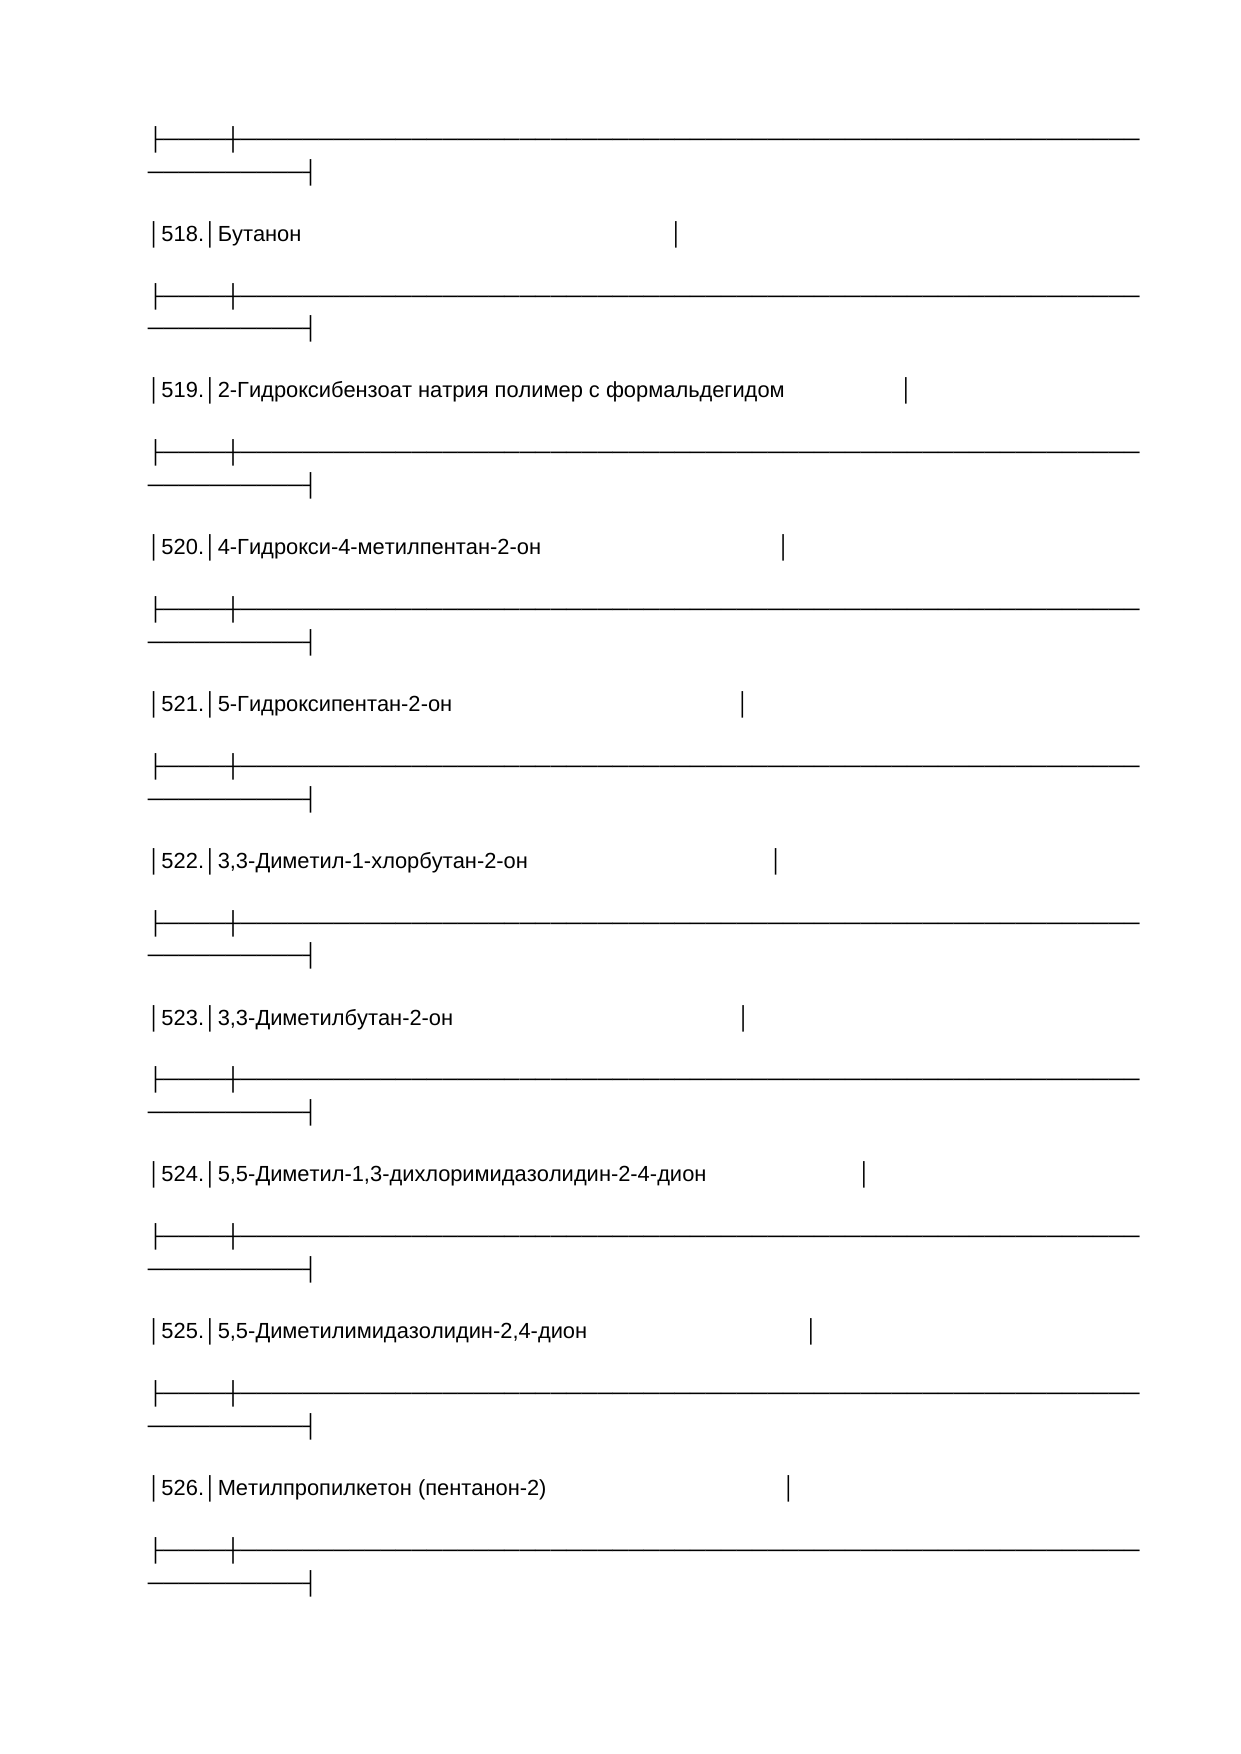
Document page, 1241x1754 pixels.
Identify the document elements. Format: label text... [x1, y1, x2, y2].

text ├────┼────────────────────────────────────────────────────────────────────┤ [148, 902, 1152, 968]
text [148, 1529, 1152, 1595]
text │523.│3,3-Диметилбутан-2-он │ [148, 997, 1152, 1029]
text │524.│5,5-Диметил-1,3-дихлоримидазолидин-2-4-дион │ [148, 1153, 1152, 1186]
text │520.│4-Гидрокси-4-метилпентан-2-он │ [148, 526, 1152, 559]
text ├────┼────────────────────────────────────────────────────────────────────┤ [148, 432, 1152, 497]
text ├────┼────────────────────────────────────────────────────────────────────┤ [148, 588, 1152, 654]
text ├────┼────────────────────────────────────────────────────────────────────┤ [148, 745, 1152, 811]
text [148, 275, 1152, 341]
text │518.│Бутанон │ [148, 213, 1152, 246]
text ├────┼────────────────────────────────────────────────────────────────────┤ [148, 1216, 1152, 1281]
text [148, 118, 1152, 184]
text │519.│2-Гидроксибензоат натрия полимер с формальдегидом │ [148, 370, 1152, 402]
text │521.│5-Гидроксипентан-2-он │ [148, 683, 1152, 716]
text ├────┼────────────────────────────────────────────────────────────────────┤ [148, 1059, 1152, 1124]
text │522.│3,3-Диметил-1-хлорбутан-2-он │ [148, 840, 1152, 873]
text │525.│5,5-Диметилимидазолидин-2,4-дион │ [148, 1310, 1152, 1343]
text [148, 1372, 1152, 1438]
text │526.│Метилпропилкетон (пентанон-2) │ [148, 1467, 1152, 1500]
